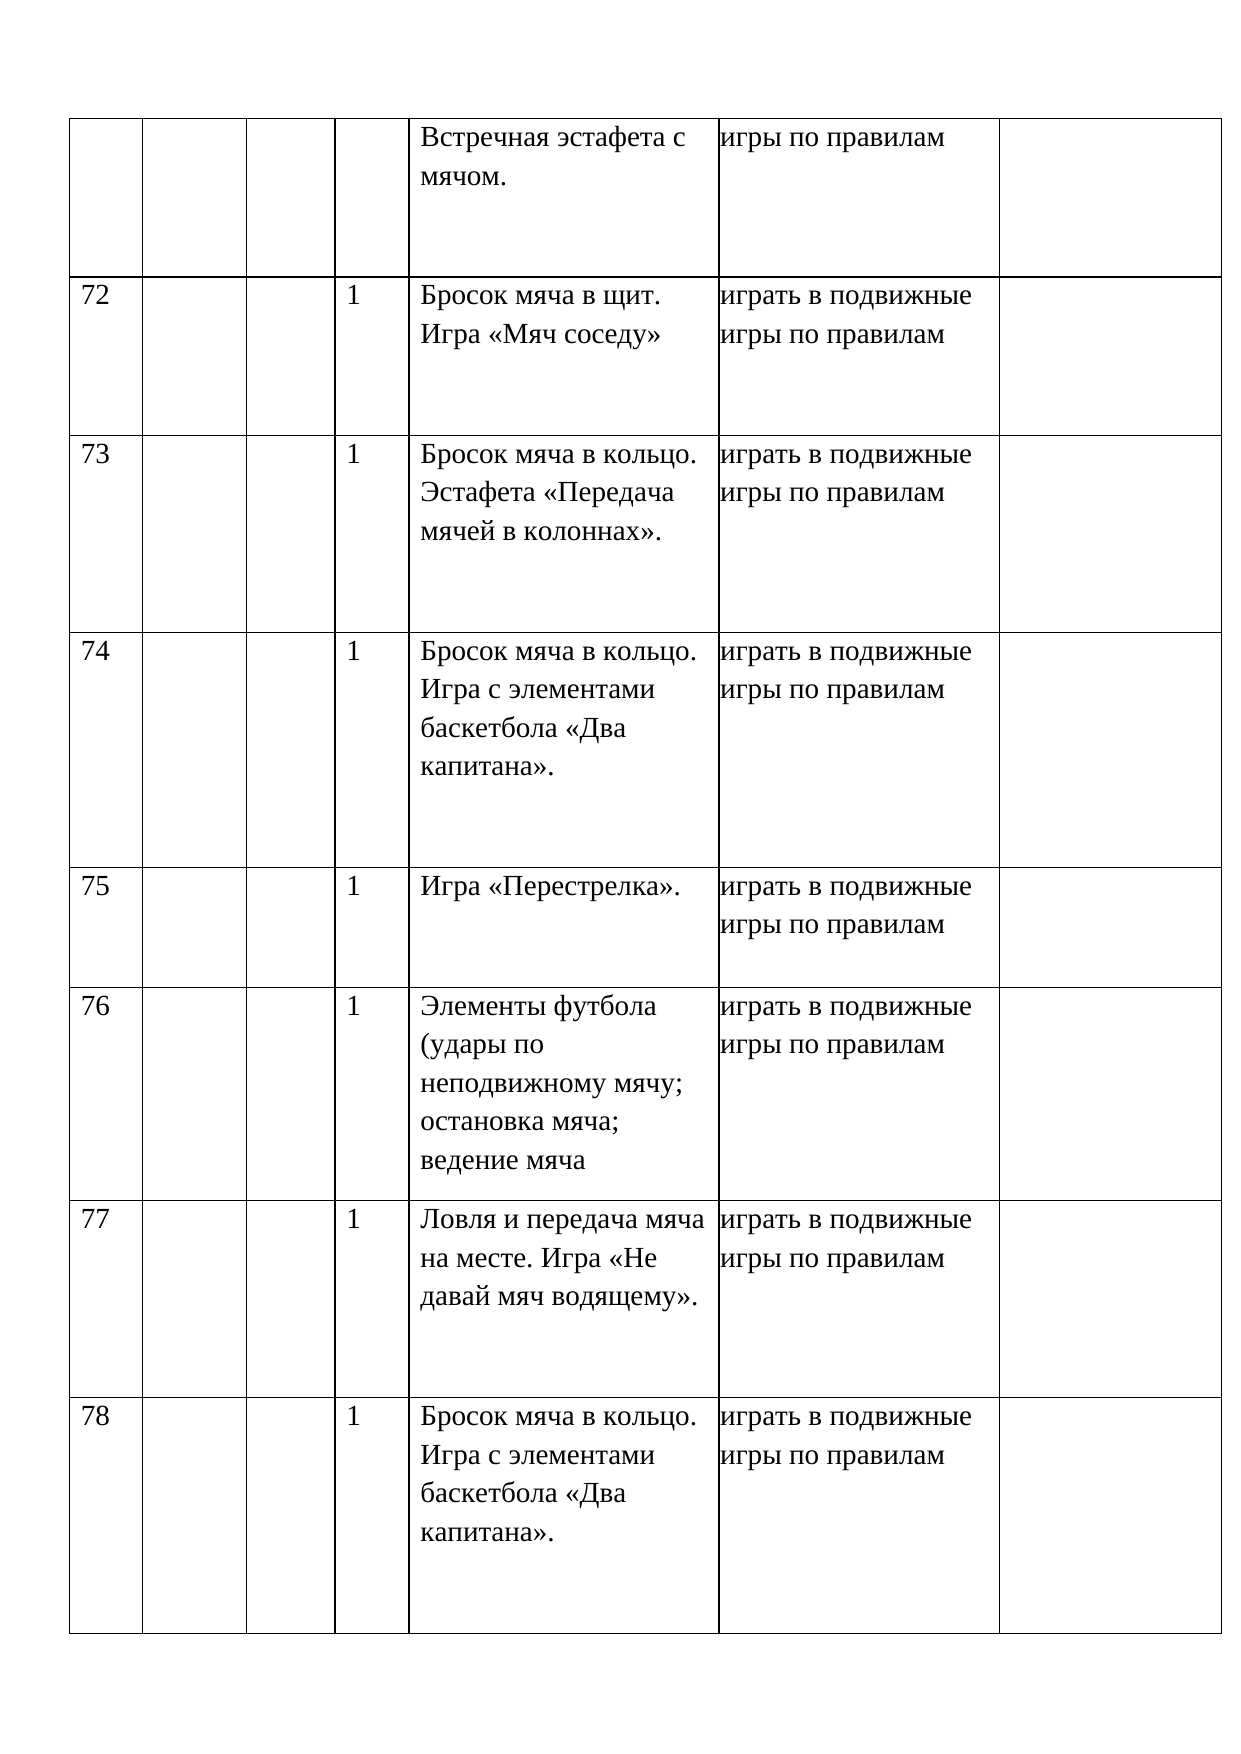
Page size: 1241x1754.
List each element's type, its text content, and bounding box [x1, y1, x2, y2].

table_cell [143, 633, 246, 867]
table_cell [143, 868, 246, 987]
table_cell [1000, 633, 1221, 867]
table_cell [720, 119, 999, 276]
table_cell играть в подвижные игры по правилам [720, 868, 999, 987]
table_cell Ловля и передача мяча на месте. Игра «Не давай мяч водящему». [410, 1201, 718, 1397]
table_cell [247, 868, 334, 987]
table_cell [1000, 1201, 1221, 1397]
table_cell [247, 1201, 334, 1397]
table_cell играть в подвижные игры по правилам [720, 633, 999, 867]
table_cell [410, 119, 718, 276]
table_cell 78 [70, 1398, 142, 1633]
table_cell [1000, 988, 1221, 1200]
table_cell [1000, 868, 1221, 987]
table_cell [1000, 436, 1221, 632]
table_cell 74 [70, 633, 142, 867]
table_cell [1000, 119, 1221, 276]
table_cell играть в подвижные игры по правилам [720, 436, 999, 632]
table_cell 77 [70, 1201, 142, 1397]
table_cell 76 [70, 988, 142, 1200]
table_cell 1 [336, 868, 408, 987]
table_cell 1 [336, 278, 408, 435]
table_cell 1 [336, 1201, 408, 1397]
table_cell Бросок мяча в щит. Игра «Мяч соседу» [410, 278, 718, 435]
table_cell Бросок мяча в кольцо. Игра с элементами баскетбола «Два капитана». [410, 633, 718, 867]
table_cell [143, 988, 246, 1200]
table_cell [247, 633, 334, 867]
table_cell [247, 1398, 334, 1633]
table_cell играть в подвижные игры по правилам [720, 1201, 999, 1397]
table_cell [143, 119, 246, 276]
table_cell Бросок мяча в кольцо. Эстафета «Передача мячей в колоннах». [410, 436, 718, 632]
table_cell 73 [70, 436, 142, 632]
table_cell [1000, 1398, 1221, 1633]
table_cell [247, 988, 334, 1200]
table_cell [143, 1398, 246, 1633]
table_cell 1 [336, 1398, 408, 1633]
table_cell [1000, 278, 1221, 435]
table_cell 1 [336, 633, 408, 867]
table_cell 72 [70, 278, 142, 435]
table_cell Элементы футбола (удары по неподвижному мячу; остановка мяча; ведение мяча [410, 988, 718, 1200]
table_cell Игра «Перестрелка». [410, 868, 718, 987]
table_cell [143, 436, 246, 632]
table_cell [247, 278, 334, 435]
table_cell 71 [70, 119, 142, 276]
table_cell играть в подвижные игры по правилам [720, 988, 999, 1200]
table_cell 75 [70, 868, 142, 987]
table_cell [143, 278, 246, 435]
table_cell [143, 1201, 246, 1397]
table_cell 1 [336, 988, 408, 1200]
table_cell Бросок мяча в кольцо. Игра с элементами баскетбола «Два капитана». [410, 1398, 718, 1633]
table_cell [247, 119, 334, 276]
table_cell 1 [336, 436, 408, 632]
table_cell играть в подвижные игры по правилам [720, 278, 999, 435]
table_cell [247, 436, 334, 632]
table_cell 1 [336, 119, 408, 276]
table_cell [720, 1398, 999, 1633]
